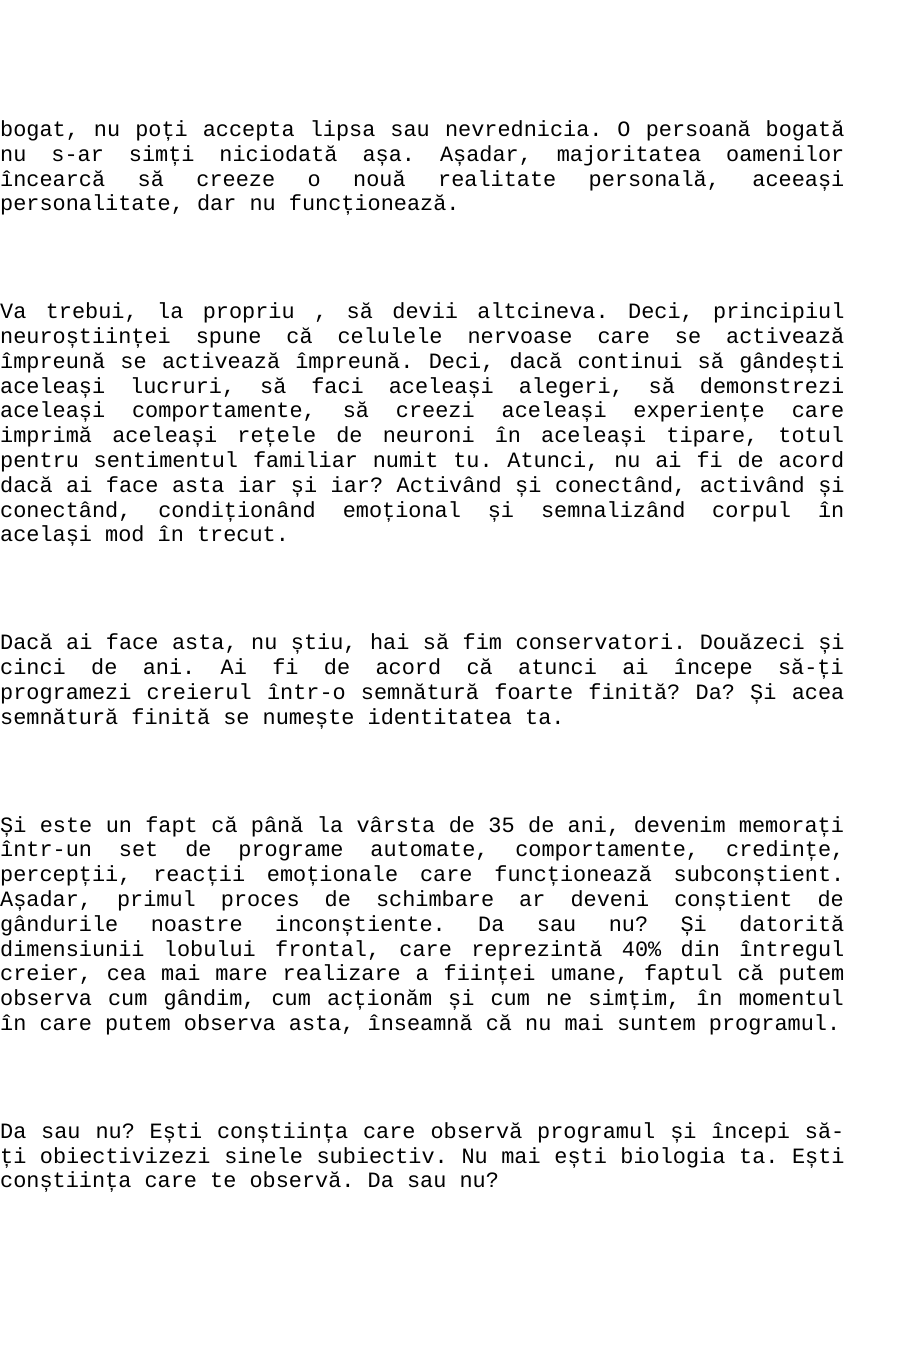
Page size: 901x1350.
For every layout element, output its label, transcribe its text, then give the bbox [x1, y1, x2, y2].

text Și este un fapt că până la vârsta de 35 de ani, devenim memorați într-un set de programe automate, comportamente, credințe, percepții, reacții emoționale care funcționează subconștient. Așadar, primul proces de schimbare ar deveni conștient de gândurile noastre inconștiente. Da sau nu? Și datorită dimensiunii lobului frontal, care reprezintă 40% din întregul creier, cea mai mare realizare a ființei umane, faptul că putem observa cum gândim, cum acționăm și cum ne simțim, în momentul în care putem observa asta, înseamnă că nu mai suntem programul. [0, 814, 844, 1037]
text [0, 118, 844, 217]
text Va trebui, la propriu , să devii altcineva. Deci, principiul neuroștiinței spune că celulele nervoase care se activează împreună se activează împreună. Deci, dacă continui să gândești aceleași lucruri, să faci aceleași alegeri, să demonstrezi aceleași comportamente, să creezi aceleași experiențe care imprimă aceleași rețele de neuroni în aceleași tipare, totul pentru sentimentul familiar numit tu. Atunci, nu ai fi de acord dacă ai face asta iar și iar? Activând și conectând, activând și conectând, condiționând emoțional și semnalizând corpul în același mod în trecut. [0, 300, 844, 548]
text Da sau nu? Ești conștiința care observă programul și începi să-ți obiectivizezi sinele subiectiv. Nu mai ești biologia ta. Ești conștiința care te observă. Da sau nu? [0, 1120, 844, 1194]
text Dacă ai face asta, nu știu, hai să fim conservatori. Douăzeci și cinci de ani. Ai fi de acord că atunci ai începe să-ți programezi creierul într-o semnătură foarte finită? Da? Și acea semnătură finită se numește identitatea ta. [0, 631, 844, 731]
